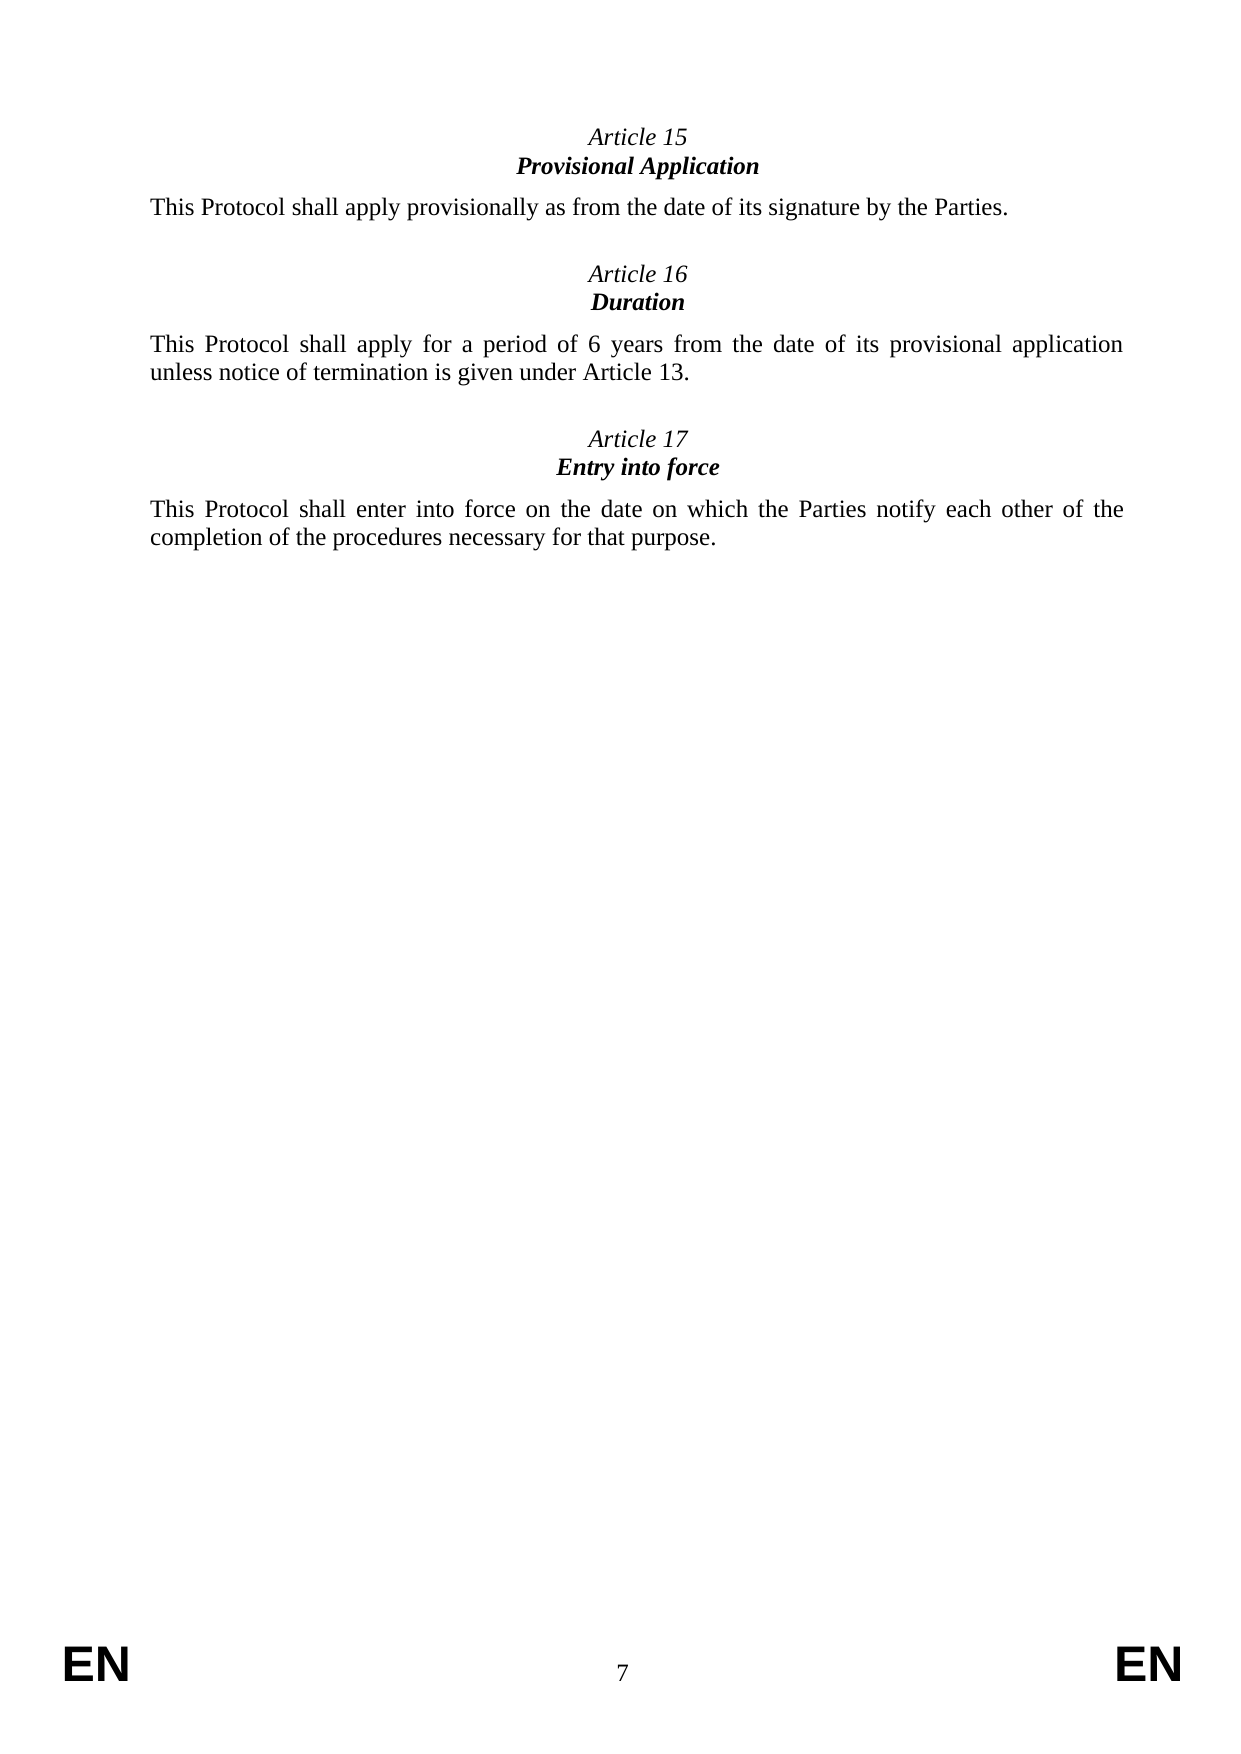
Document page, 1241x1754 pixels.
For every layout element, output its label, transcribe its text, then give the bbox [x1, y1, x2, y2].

text This Protocol shall apply provisionally as from the date of its signature by the Parties. [150, 192, 1126, 221]
text Article 16 Duration [150, 259, 1126, 316]
text This Protocol shall enter into force on the date on which the Parties notify each other of the completion of the procedures necessary for that purpose. [150, 494, 1126, 551]
text Article 17 Entry into force [150, 424, 1126, 481]
text This Protocol shall apply for a period of 6 years from the date of its provisional application unless notice of termination is given under Article 13. [150, 329, 1126, 386]
text Article 15 Provisional Application [150, 122, 1126, 180]
